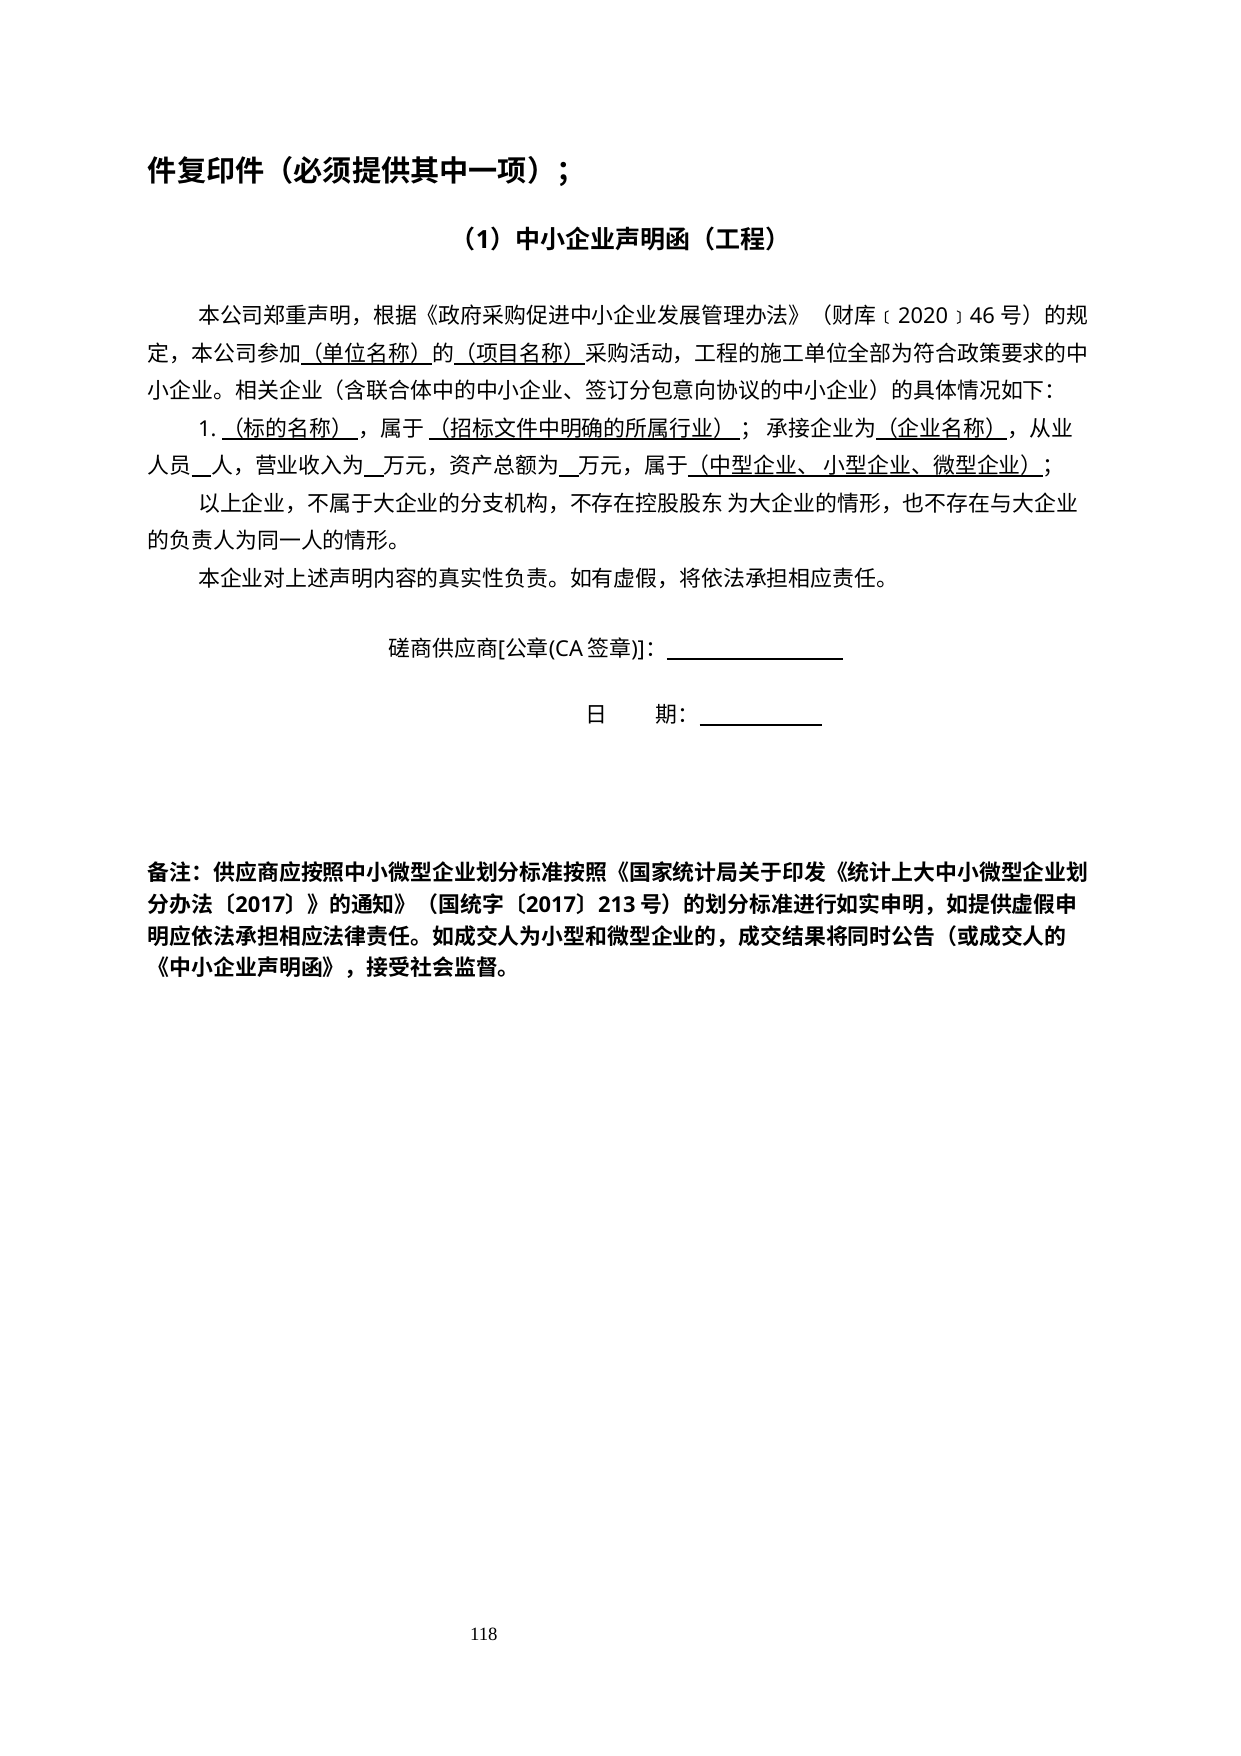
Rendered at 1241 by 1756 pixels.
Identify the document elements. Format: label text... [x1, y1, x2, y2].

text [148, 148, 1093, 190]
text 以上企业，不属于大企业的分支机构，不存在控股股东 为大企业的情形，也不存在与大企业的负责人为同一人的情形。 [148, 481, 1093, 556]
text 本公司郑重声明，根据《政府采购促进中小企业发展管理办法》（财库﹝2020﹞46 号）的规定，本公司参加（单位名称）的（项目名称）采购活动，工程的施工单位全部为符合政策要求的中小企业。相关企业（含联合体中的中小企业、签订分包意向协议的中小企业）的具体情况如下： [148, 294, 1093, 406]
text 本企业对上述声明内容的真实性负责。如有虚假，将依法承担相应责任。 [148, 556, 1093, 594]
list 日 期： [191, 694, 1093, 729]
text （1）中小企业声明函（工程） [148, 220, 1093, 256]
text 备注：供应商应按照中小微型企业划分标准按照《国家统计局关于印发《统计上大中小微型企业划分办法〔2017〕》的通知》（国统字〔2017〕213号）的划分标准进行如实申明，如提供虚假申明应依法承担相应法律责任。如成交人为小型和微型企业的，成交结果将同时公告（或成交人的《中小企业声明函》，接受社会监督。 [148, 855, 1093, 982]
text 1. （标的名称） ，属于 （招标文件中明确的所属行业） ； 承接企业为（企业名称），从业人员 人，营业收入为 万元，资产总额为 万元，属于（中型企业、 小型企业、微型企业）； [148, 406, 1093, 481]
text 磋商供应商[公章(CA签章)]： [148, 631, 1093, 663]
